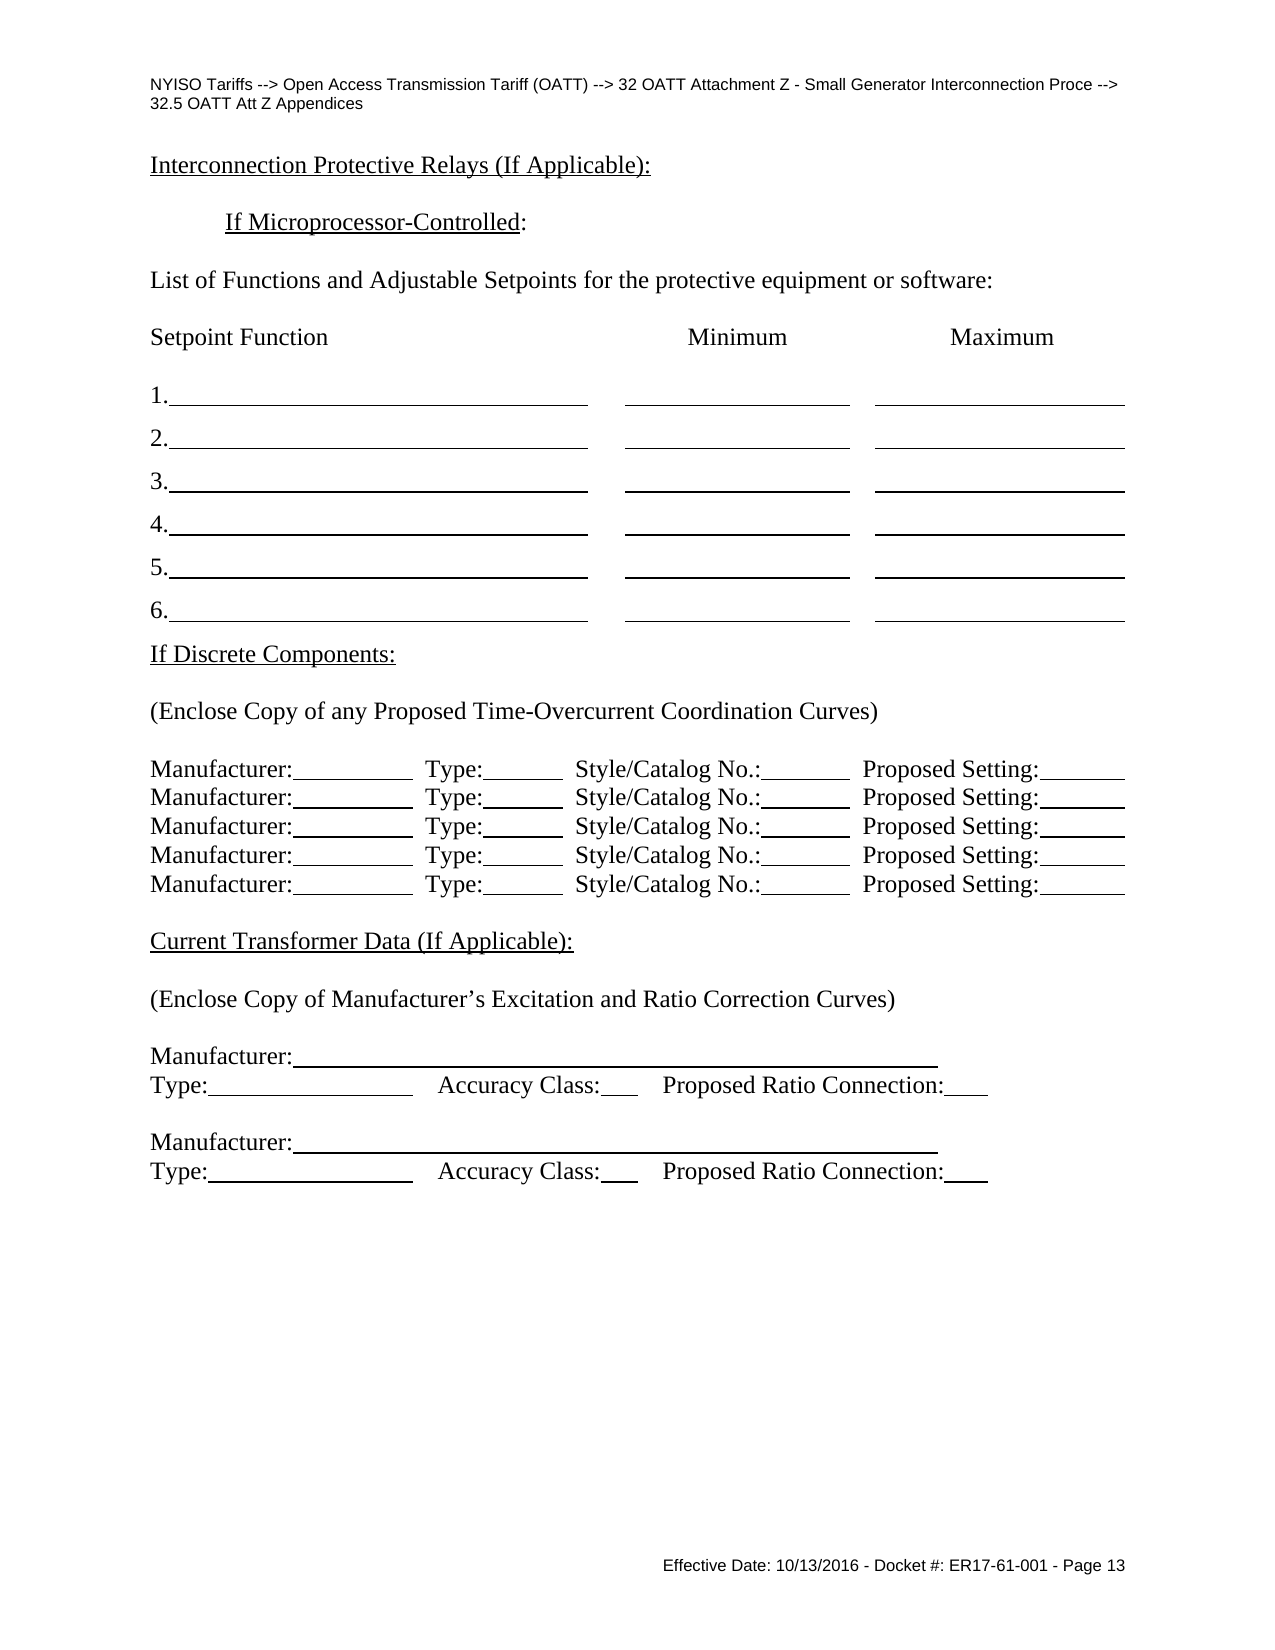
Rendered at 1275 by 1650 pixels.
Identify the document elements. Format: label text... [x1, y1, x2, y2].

text (Enclose Copy of any Proposed Time-Overcurrent Coordination Curves) [150, 696, 1125, 725]
text 5. [150, 552, 1125, 581]
text Manufacturer: Type: Style/Catalog No.: Proposed Setting: [150, 811, 1125, 840]
text Manufacturer: Type: Style/Catalog No.: Proposed Setting: [150, 869, 1125, 897]
text Type: Accuracy Class: Proposed Ratio Connection: [150, 1070, 1125, 1099]
text 4. [150, 509, 1125, 538]
text Manufacturer: Type: Style/Catalog No.: Proposed Setting: [150, 754, 1125, 782]
text 2. [150, 423, 1125, 452]
text (Enclose Copy of Manufacturer’s Excitation and Ratio Correction Curves) [150, 984, 1125, 1012]
text Manufacturer: [150, 1127, 1125, 1156]
text 3. [150, 466, 1125, 495]
text If Microprocessor-Controlled: [150, 207, 1125, 236]
text 6. [150, 596, 1125, 624]
text If Discrete Components: [150, 639, 1125, 667]
text 1. [150, 380, 1125, 409]
text Current Transformer Data (If Applicable): [150, 926, 1125, 955]
text Interconnection Protective Relays (If Applicable): [150, 150, 1125, 179]
text Setpoint Function Minimum Maximum [150, 322, 1125, 351]
text Manufacturer: [150, 1041, 1125, 1070]
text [150, 1156, 1125, 1185]
text Manufacturer: Type: Style/Catalog No.: Proposed Setting: [150, 782, 1125, 811]
text Manufacturer: Type: Style/Catalog No.: Proposed Setting: [150, 840, 1125, 869]
text List of Functions and Adjustable Setpoints for the protective equipment or software: [150, 265, 1125, 294]
